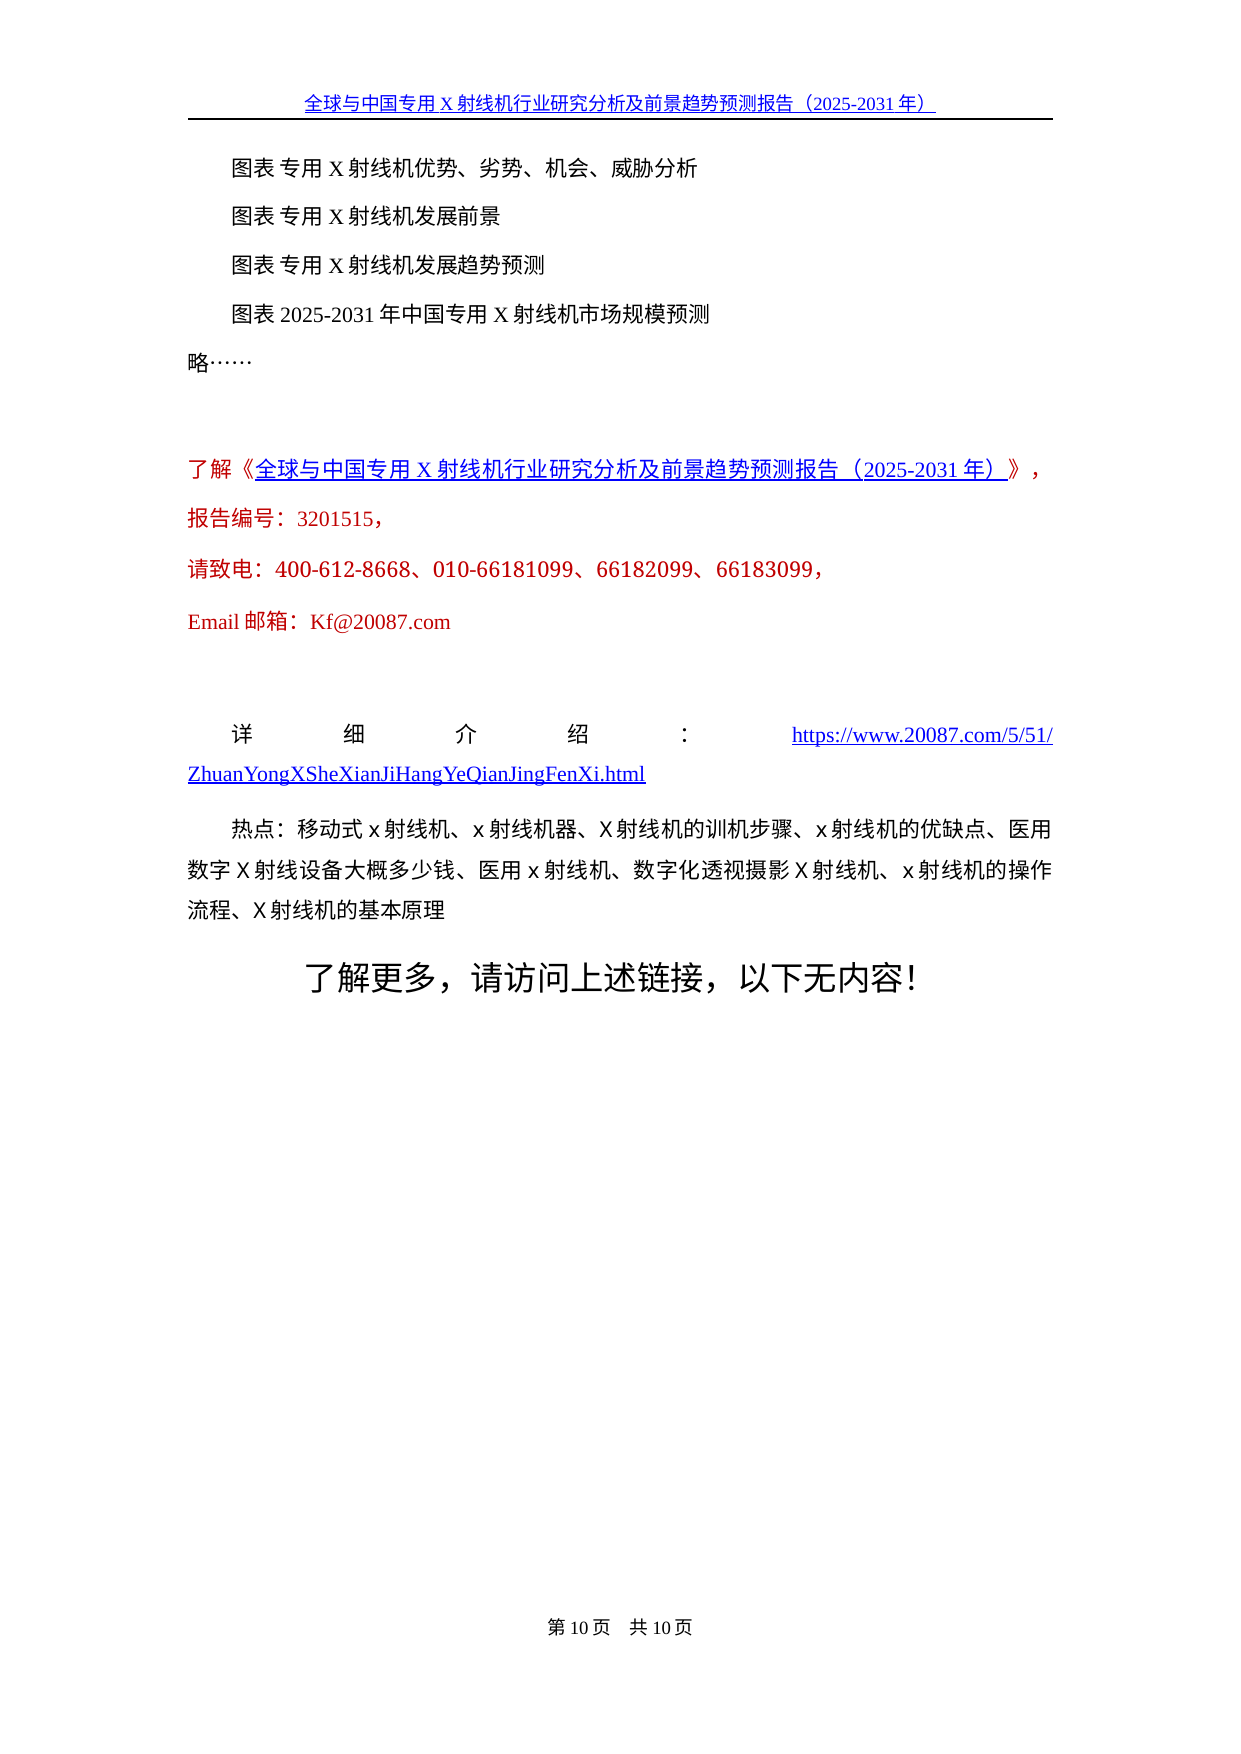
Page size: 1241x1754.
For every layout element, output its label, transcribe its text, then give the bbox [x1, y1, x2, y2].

text 详细介绍：https://www.20087.com/5/51/ZhuanYongXSheXianJiHangYeQianJingFenXi.html [187, 716, 1053, 789]
text 了解《全球与中国专用X射线机行业研究分析及前景趋势预测报告（2025-2031年）》，报告编号：3201515， [187, 452, 1053, 533]
text 热点：移动式x射线机、x射线机器、X射线机的训机步骤、x射线机的优缺点、医用数字X射线设备大概多少钱、医用x射线机、数字化透视摄影X射线机、x射线机的操作流程、X射线机的基本原理 [187, 812, 1053, 926]
text Email邮箱：Kf@20087.com [187, 603, 1053, 636]
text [187, 150, 1053, 378]
title 了解更多，请访问上述链接，以下无内容！ [187, 943, 1053, 1008]
text 请致电：400-612-8668、010-66181099、66182099、66183099， [187, 552, 1053, 584]
